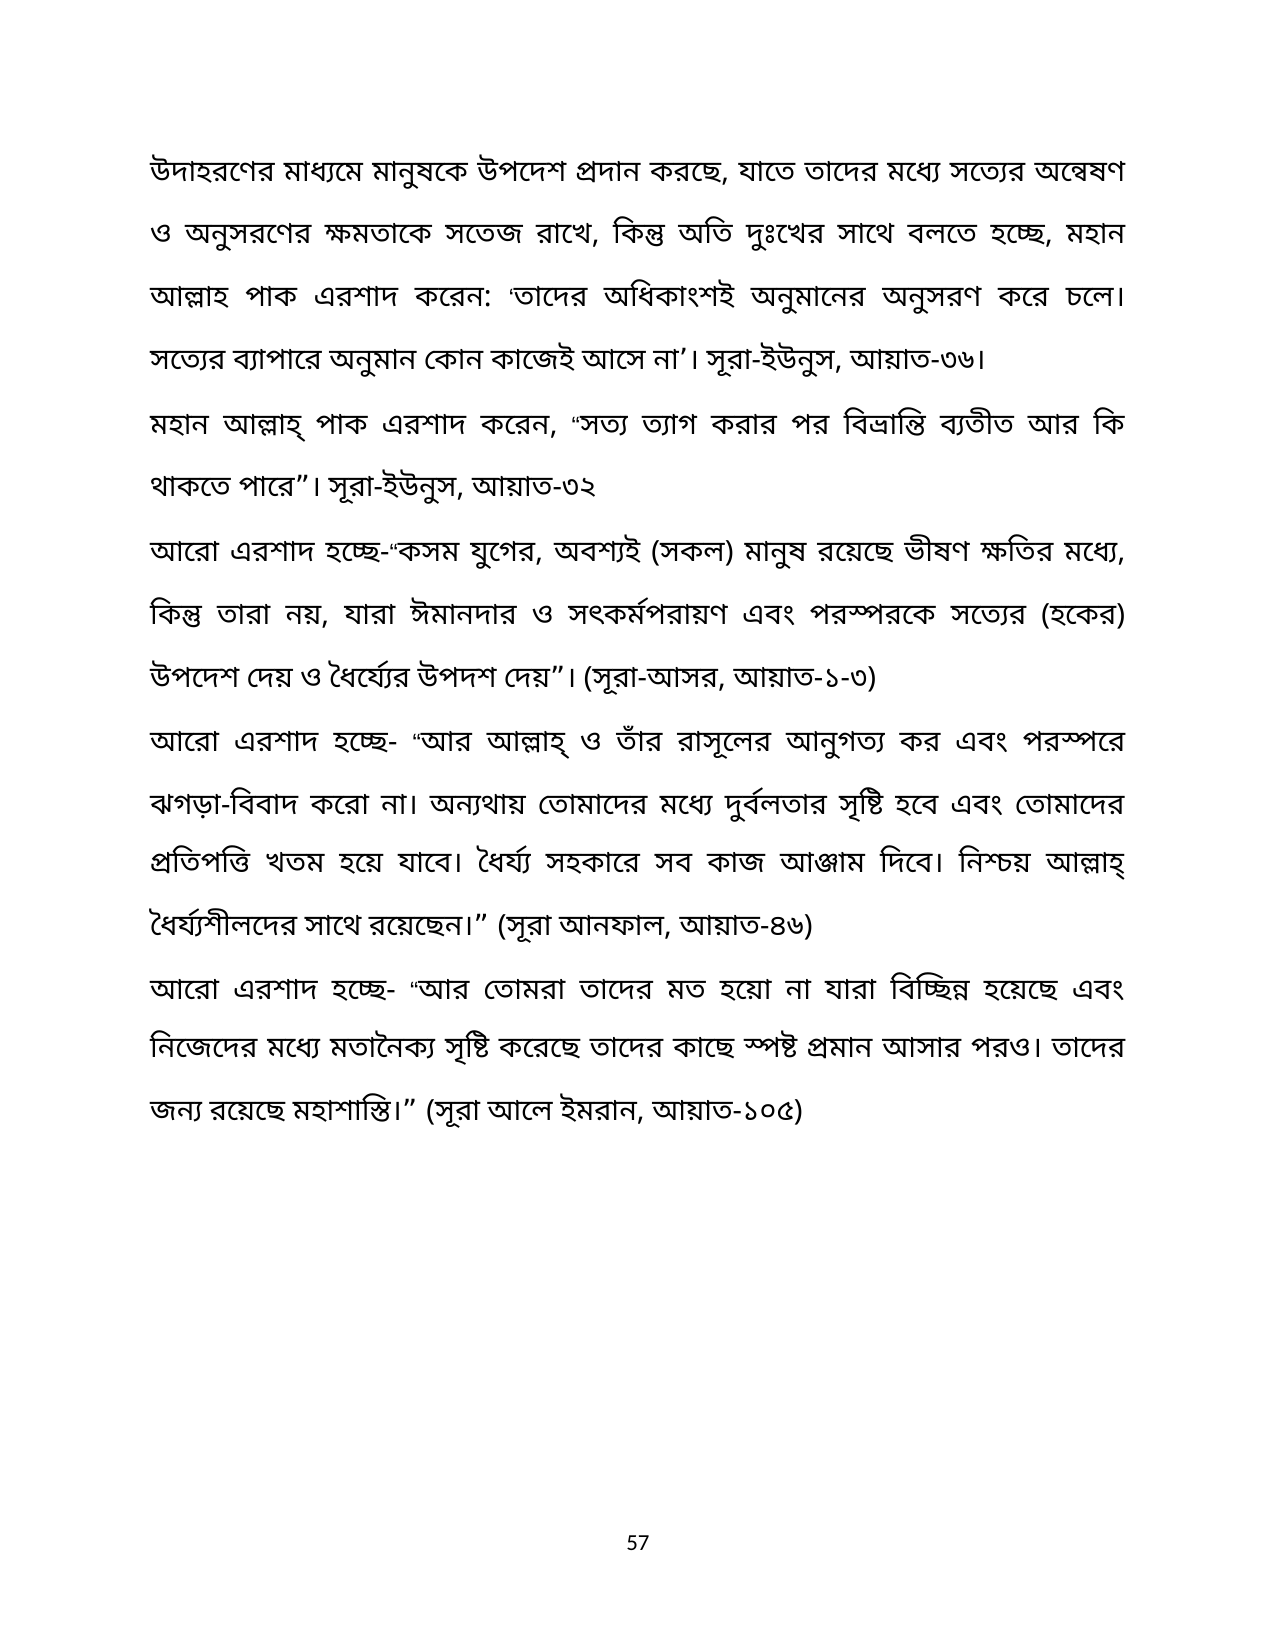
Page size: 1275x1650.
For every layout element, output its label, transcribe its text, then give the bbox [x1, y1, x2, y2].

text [150, 150, 1125, 381]
text আরো এরশাদ হচ্ছে- “আর তোমরা তাদের মত হয়ো না যারা বিচ্ছিন্ন হয়েছে এবং নিজেদের মধ্যে মতানৈক্য সৃষ্টি করেছে তাদের কাছে স্পষ্ট প্রমান আসার পরও। তাদের জন্য রয়েছে মহাশাস্তি।” (সূরা আলে ইমরান, আয়াত-১০৫) [150, 968, 1125, 1132]
text আরো এরশাদ হচ্ছে- “আর আল্লাহ্ ও তাঁর রাসূলের আনুগত্য কর এবং পরস্পরে ঝগড়া-বিবাদ করো না। অন্যথায় তোমাদের মধ্যে দুর্বলতার সৃষ্টি হবে এবং তোমাদের প্রতিপত্তি খতম হয়ে যাবে। ধৈর্য্য সহকারে সব কাজ আঞ্জাম দিবে। নিশ্চয় আল্লাহ্ ধৈর্য্যশীলদের সাথে রয়েছেন।” (সূরা আনফাল, আয়াত-৪৬) [150, 720, 1125, 947]
text আরো এরশাদ হচ্ছে-“কসম যুগের, অবশ্যই (সকল) মানুষ রয়েছে ভীষণ ক্ষতির মধ্যে, কিন্তু তারা নয়, যারা ঈমানদার ও সৎকর্মপরায়ণ এবং পরস্পরকে সত্যের (হকের) উপদেশ দেয় ও ধৈর্য্যের উপদশ দেয়”। (সূরা-আসর, আয়াত-১-৩) [150, 530, 1125, 699]
text মহান আল্লাহ্ পাক এরশাদ করেন, “সত্য ত্যাগ করার পর বিভ্রান্তি ব্যতীত আর কি থাকতে পারে”। সূরা-ইউনুস, আয়াত-৩২ [150, 403, 1125, 509]
